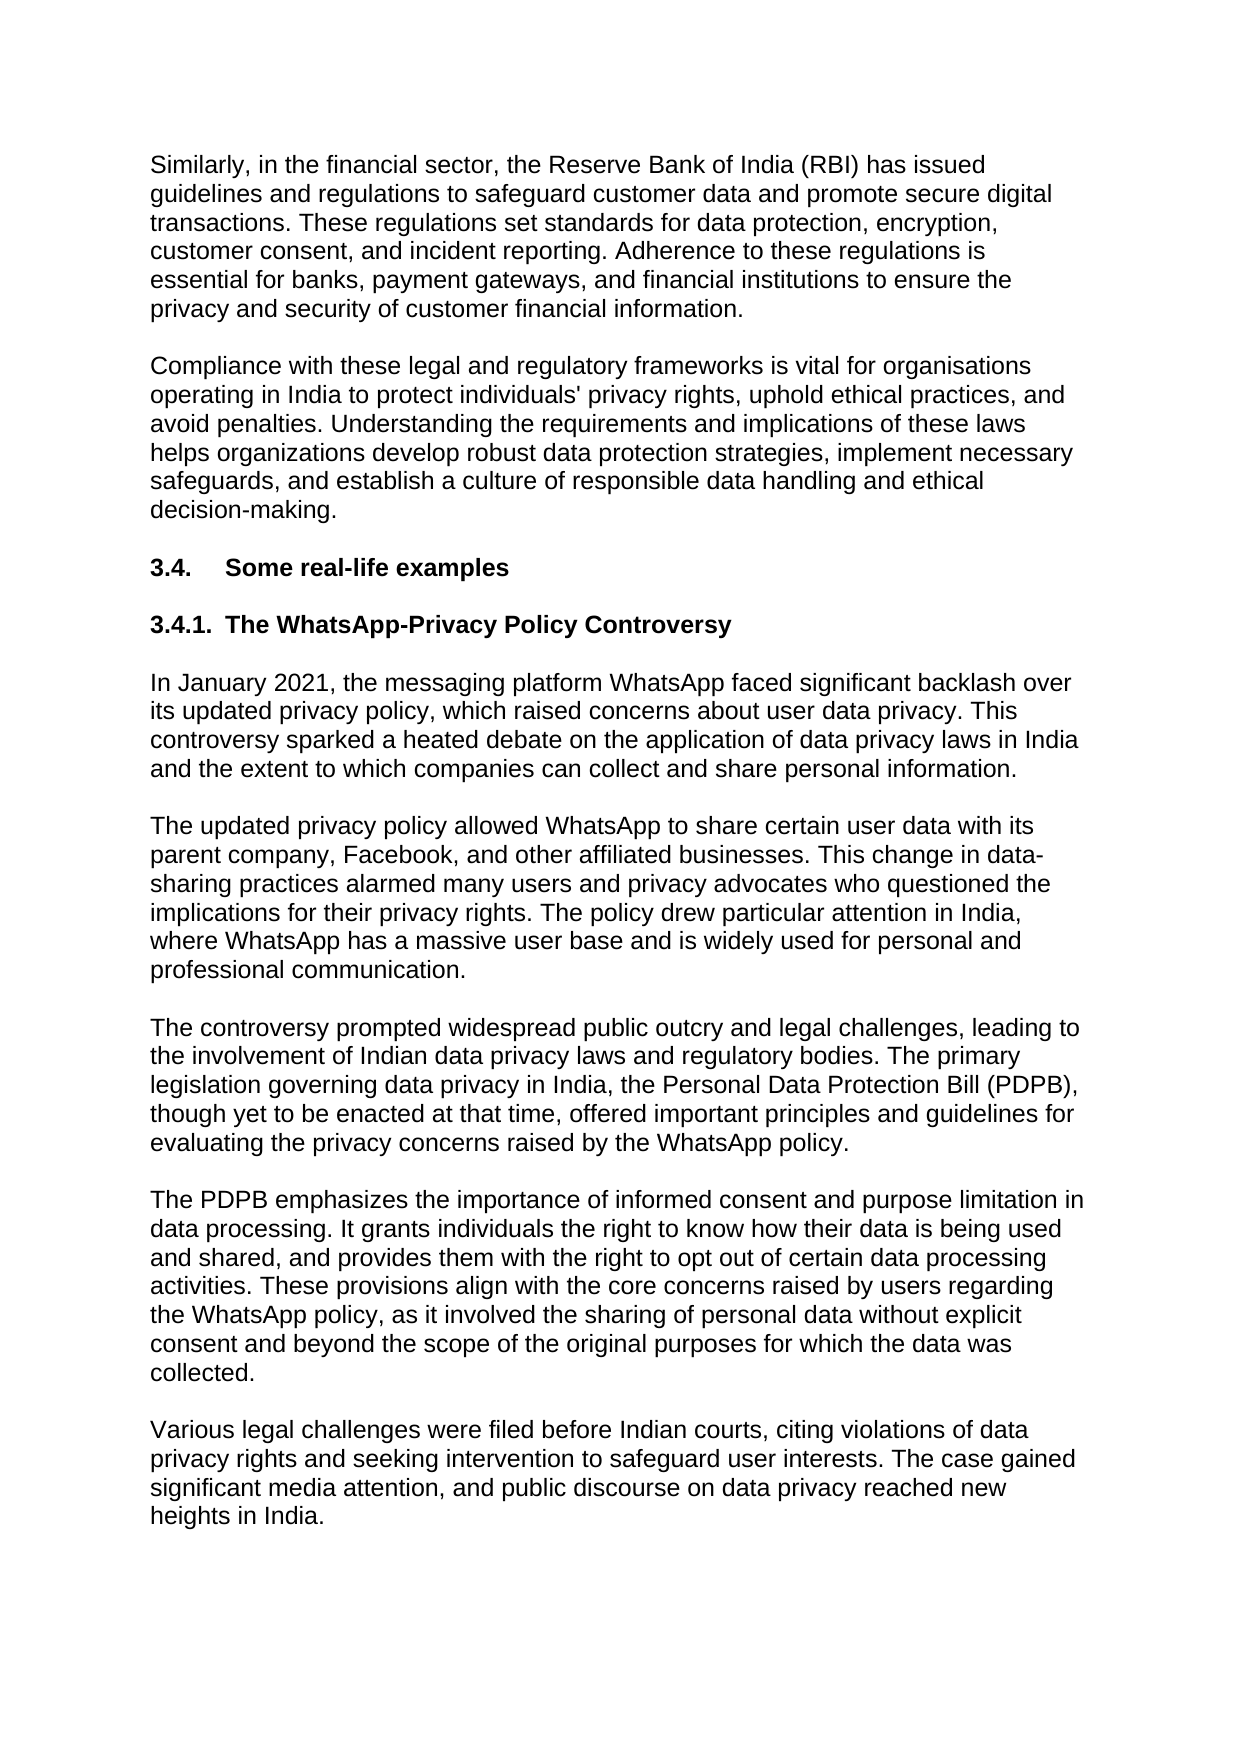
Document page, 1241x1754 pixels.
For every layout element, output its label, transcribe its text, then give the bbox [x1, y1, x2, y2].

text Compliance with these legal and regulatory frameworks is vital for organisations operating in India to protect individuals' privacy rights, uphold ethical practices, and avoid penalties. Understanding the requirements and implications of these laws helps organizations develop robust data protection strategies, implement necessary safeguards, and establish a culture of responsible data handling and ethical decision-making. [150, 351, 1090, 524]
list Some real-life examples [150, 552, 1090, 581]
text Various legal challenges were filed before Indian courts, citing violations of data privacy rights and seeking intervention to safeguard user interests. The case gained significant media attention, and public discourse on data privacy reached new heights in India. [150, 1415, 1090, 1530]
text The updated privacy policy allowed WhatsApp to share certain user data with its parent company, Facebook, and other affiliated businesses. This change in data-sharing practices alarmed many users and privacy advocates who questioned the implications for their privacy rights. The policy drew particular attention in India, where WhatsApp has a massive user base and is widely used for personal and professional communication. [150, 811, 1090, 984]
text The controversy prompted widespread public outcry and legal challenges, leading to the involvement of Indian data privacy laws and regulatory bodies. The primary legislation governing data privacy in India, the Personal Data Protection Bill (PDPB), though yet to be enacted at that time, offered important principles and guidelines for evaluating the privacy concerns raised by the WhatsApp policy. [150, 1012, 1090, 1156]
text In January 2021, the messaging platform WhatsApp faced significant backlash over its updated privacy policy, which raised concerns about user data privacy. This controversy sparked a heated debate on the application of data privacy laws in India and the extent to which companies can collect and share personal information. [150, 667, 1090, 782]
text Similarly, in the financial sector, the Reserve Bank of India (RBI) has issued guidelines and regulations to safeguard customer data and promote secure digital transactions. These regulations set standards for data protection, encryption, customer consent, and incident reporting. Adherence to these regulations is essential for banks, payment gateways, and financial institutions to ensure the privacy and security of customer financial information. [150, 150, 1090, 322]
list The WhatsApp-Privacy Policy Controversy [150, 610, 1090, 639]
text The PDPB emphasizes the importance of informed consent and purpose limitation in data processing. It grants individuals the right to know how their data is being used and shared, and provides them with the right to opt out of certain data processing activities. These provisions align with the core concerns raised by users regarding the WhatsApp policy, as it involved the sharing of personal data without explicit consent and beyond the scope of the original purposes for which the data was collected. [150, 1185, 1090, 1386]
